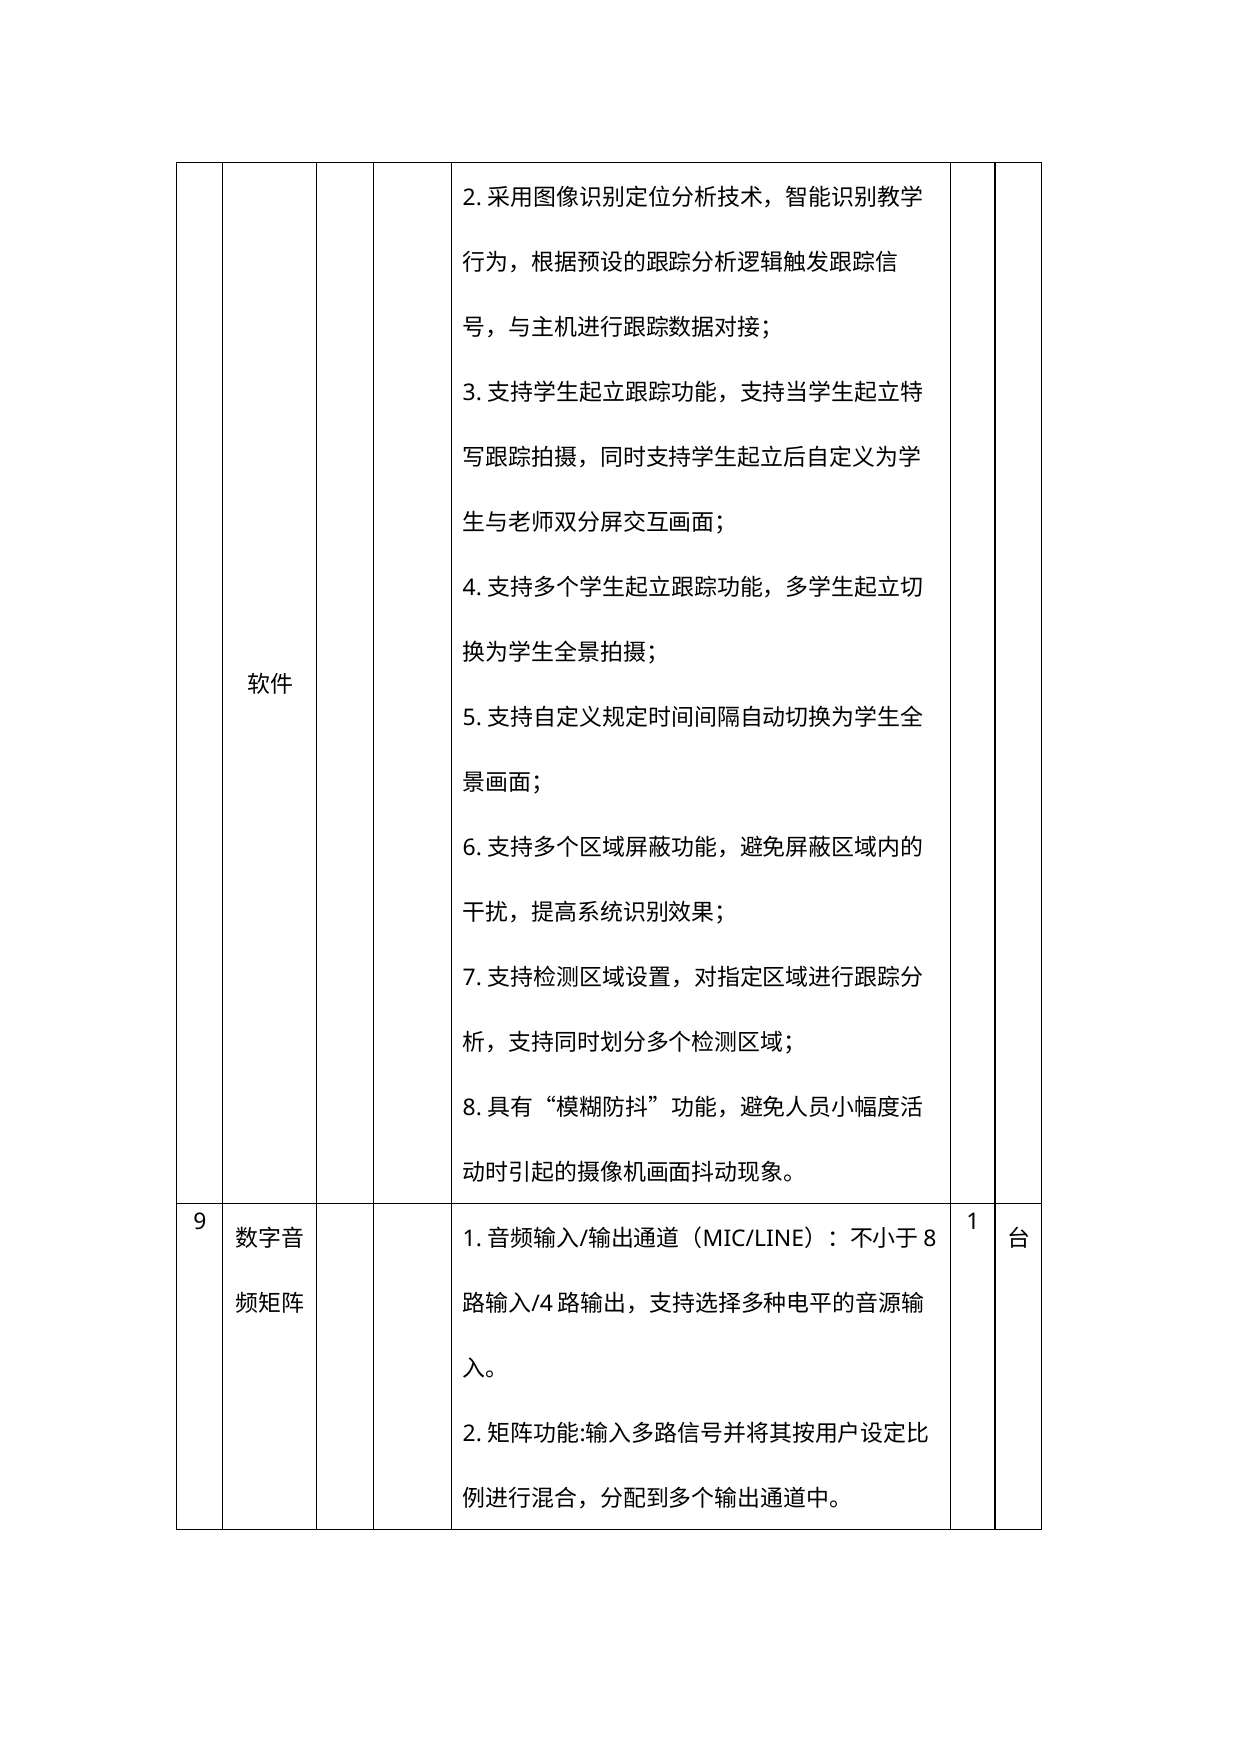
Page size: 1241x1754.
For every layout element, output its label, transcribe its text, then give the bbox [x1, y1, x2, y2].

table_cell [317, 163, 373, 1203]
table_cell [317, 1204, 373, 1529]
table_cell [374, 1204, 451, 1529]
table_cell 1 [951, 1204, 994, 1529]
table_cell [452, 1204, 950, 1529]
table_cell 数字音频矩阵 [223, 1204, 316, 1529]
table_cell 1 [951, 163, 994, 1203]
table_cell 套 [996, 163, 1041, 1203]
table_cell 9 [177, 1204, 222, 1529]
table_cell 8 [177, 163, 222, 1203]
table_cell 学生定位分析软件 [223, 163, 316, 1203]
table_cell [452, 163, 950, 1203]
table_cell 台 [996, 1204, 1041, 1529]
table_cell [374, 163, 451, 1203]
